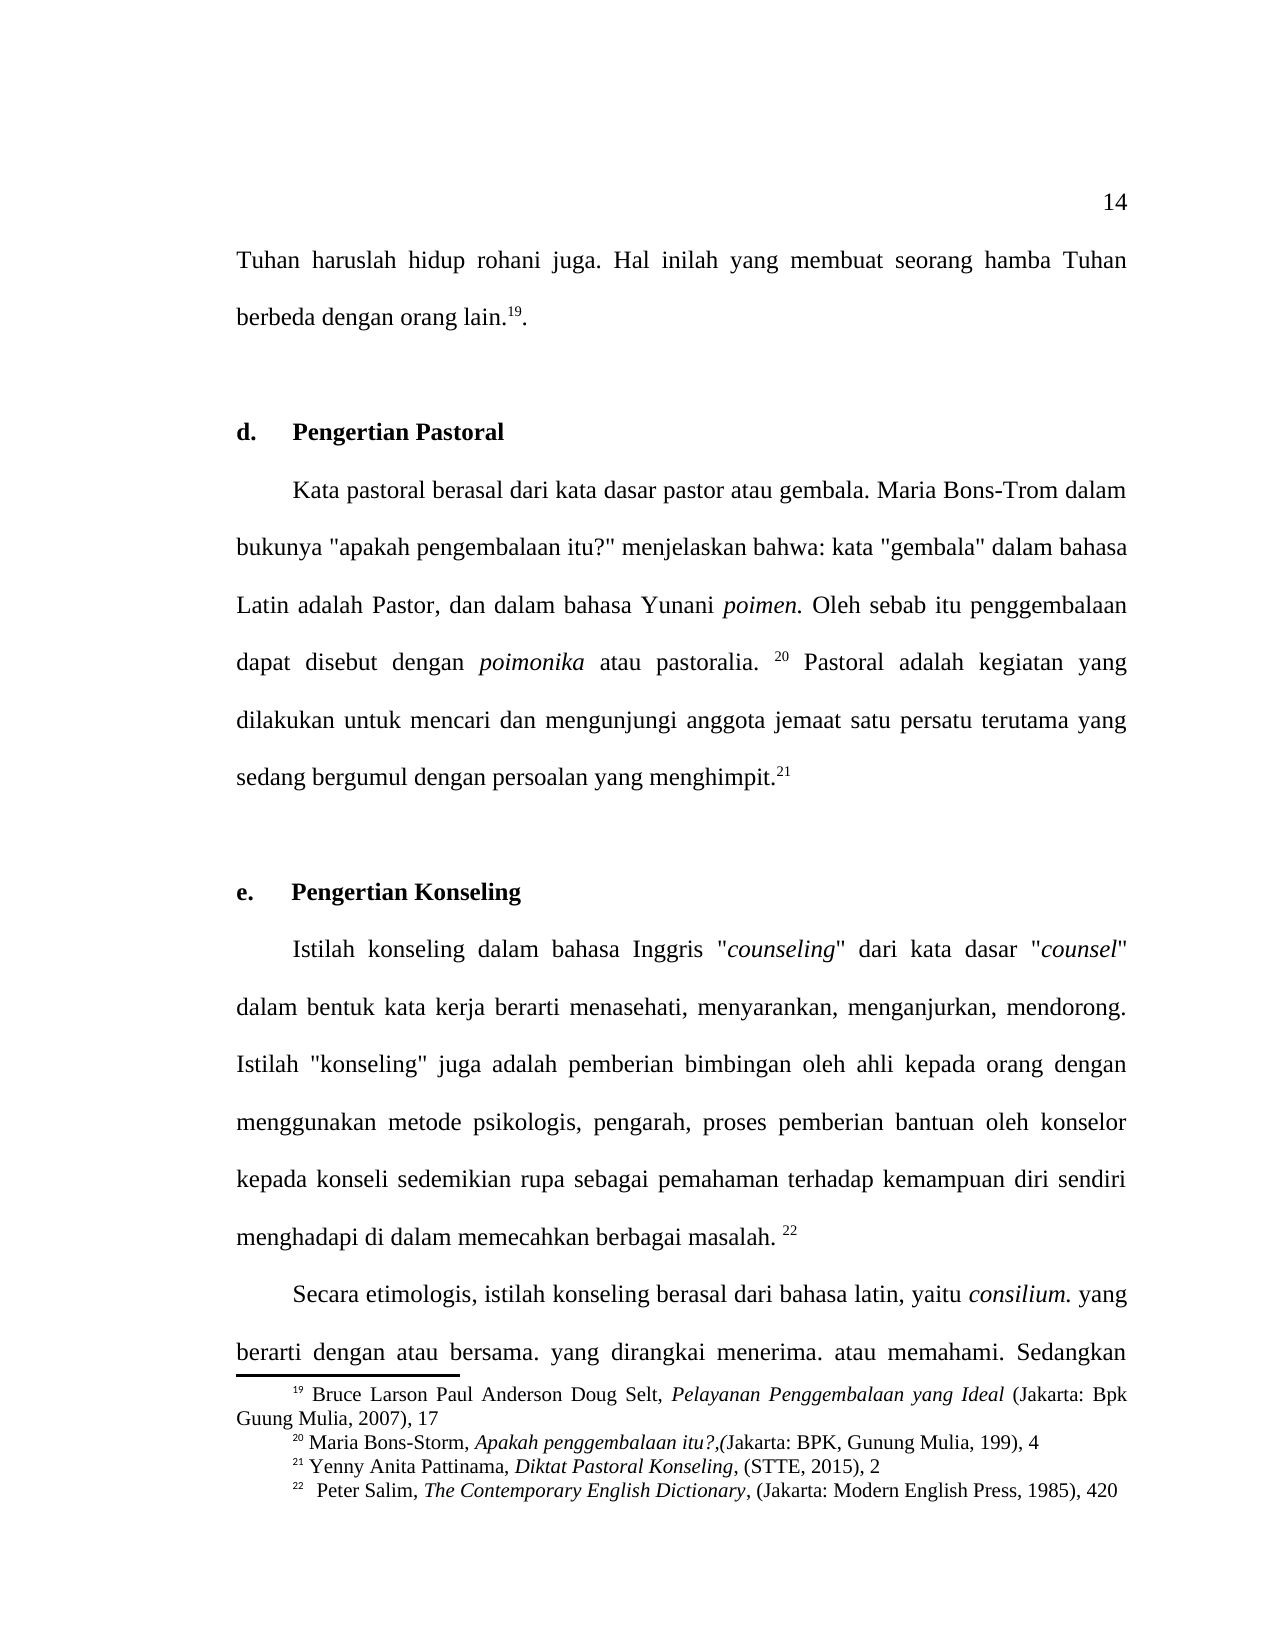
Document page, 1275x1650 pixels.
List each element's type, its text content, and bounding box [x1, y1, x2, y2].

text Kata pastoral berasal dari kata dasar pastor atau gembala. Maria Bons-Trom dalam bukunya "apakah pengembalaan itu?" menjelaskan bahwa: kata "gembala" dalam bahasa Latin adalah Pastor, dan dalam bahasa Yunani poimen. Oleh sebab itu penggembalaan dapat disebut dengan poimonika atau pastoralia. Pastoral adalah kegiatan yang dilakukan untuk mencari dan mengunjungi anggota jemaat satu persatu terutama yang sedang bergumul dengan persoalan yang menghimpit. [236, 475, 1127, 791]
text e. Pengertian Konseling [236, 877, 1127, 906]
text d. Pengertian Pastoral [236, 417, 1127, 446]
text Istilah konseling dalam bahasa Inggris "counseling" dari kata dasar "counsel" dalam bentuk kata kerja berarti menasehati, menyarankan, menganjurkan, mendorong. Istilah "konseling" juga adalah pemberian bimbingan oleh ahli kepada orang dengan menggunakan metode psikologis, pengarah, proses pemberian bantuan oleh konselor kepada konseli sedemikian rupa sebagai pemahaman terhadap kemampuan diri sendiri menghadapi di dalam memecahkan berbagai masalah. [236, 934, 1127, 1251]
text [236, 245, 1127, 331]
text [236, 1279, 1127, 1366]
